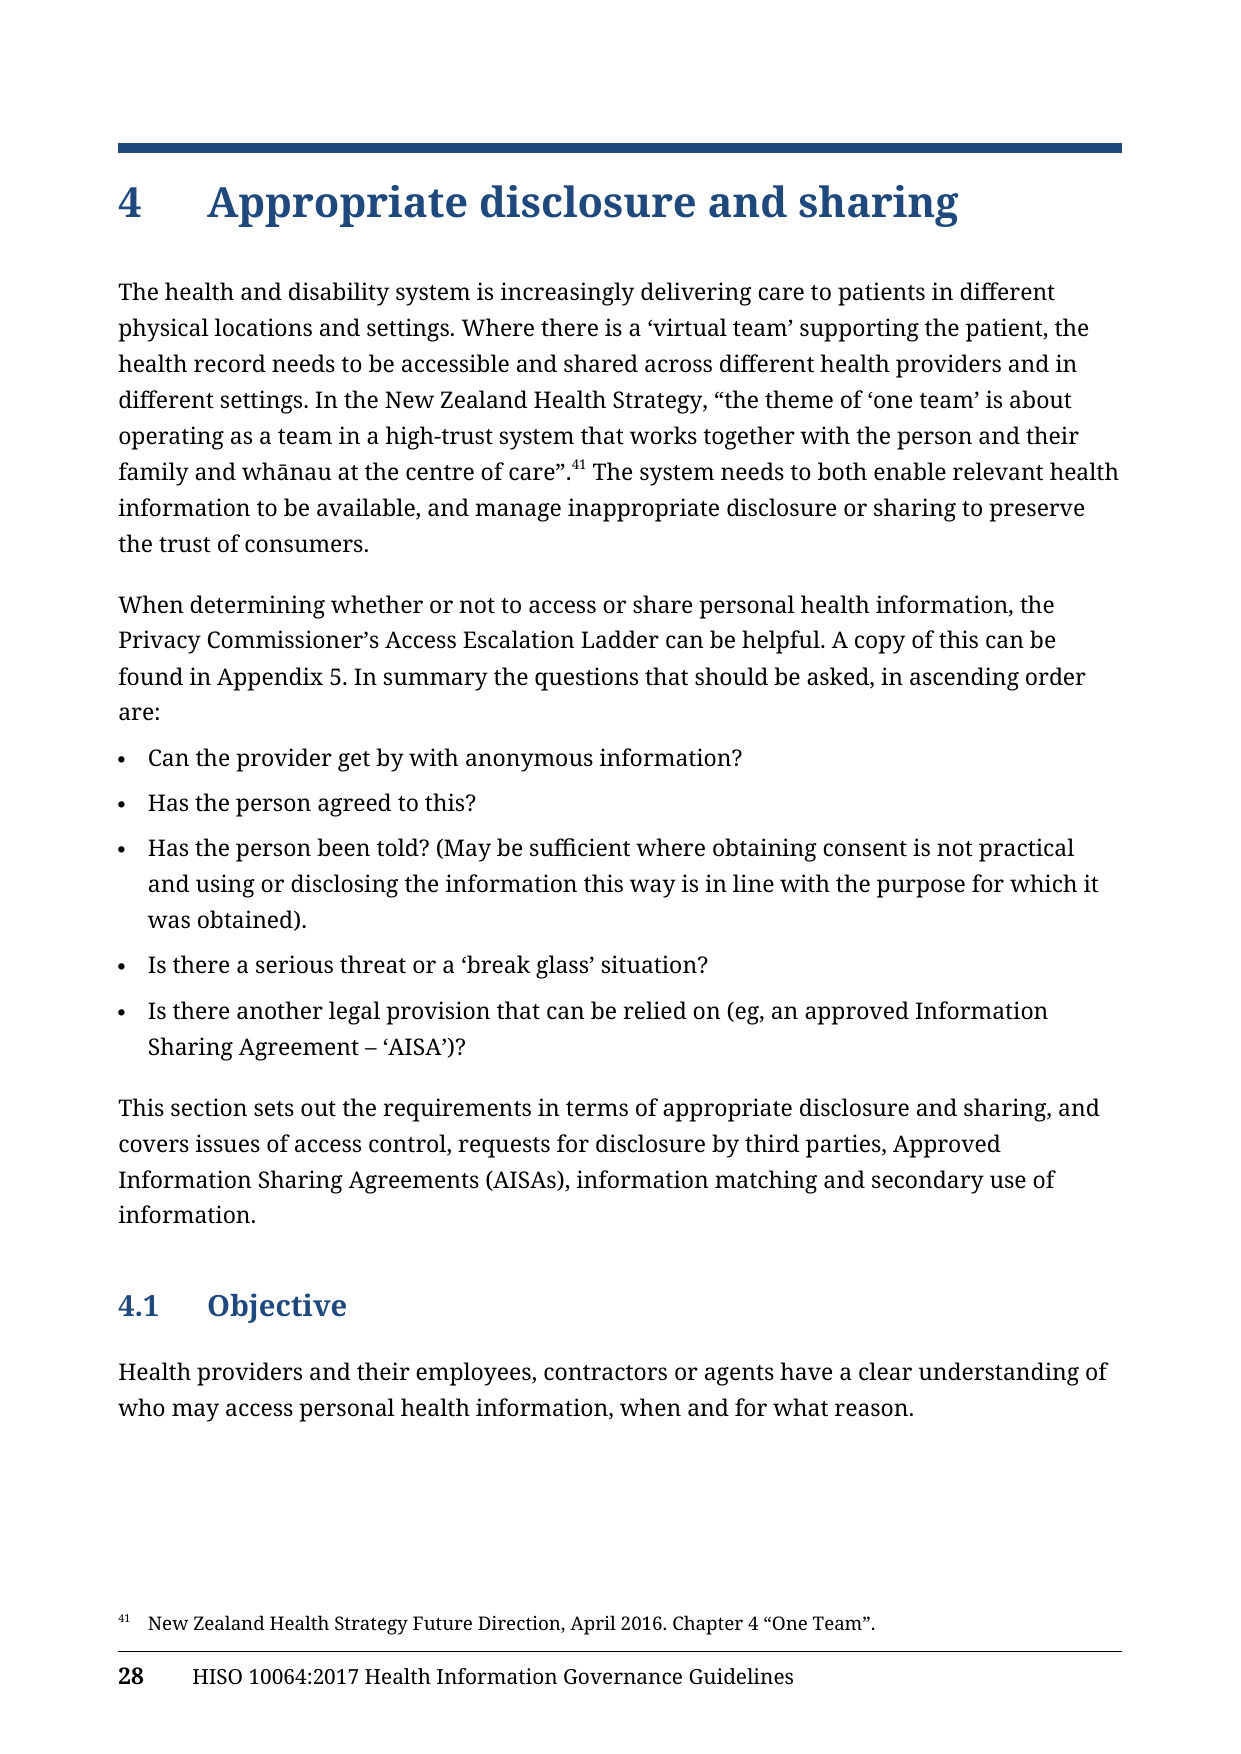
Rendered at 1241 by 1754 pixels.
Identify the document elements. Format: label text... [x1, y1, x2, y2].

text The health and disability system is increasingly delivering care to patients in different physical locations and settings. Where there is a ‘virtual team’ supporting the patient, the health record needs to be accessible and shared across different health providers and in different settings. In the New Zealand Health Strategy, “the theme of ‘one team’ is about operating as a team in a high-trust system that works together with the person and their family and whānau at the centre of care”. The system needs to both enable relevant health information to be available, and manage inappropriate disclosure or sharing to preserve the trust of consumers. [118, 276, 1122, 559]
text When determining whether or not to access or share personal health information, the Privacy Commissioner’s Access Escalation Ladder can be helpful. A copy of this can be found in Appendix 5. In summary the questions that should be asked, in ascending order are: [118, 588, 1122, 728]
text Can the provider get by with anonymous information? [118, 742, 1122, 773]
text Is there a serious threat or a ‘break glass’ situation? [118, 949, 1122, 981]
text Has the person been told? (May be sufficient where obtaining consent is not practical and using or disclosing the information this way is in line with the purpose for which it was obtained). [118, 832, 1122, 935]
subtitle Objective [118, 1285, 1122, 1325]
text This section sets out the requirements in terms of appropriate disclosure and sharing, and covers issues of access control, requests for disclosure by third parties, Approved Information Sharing Agreements (AISAs), information matching and secondary use of information. [118, 1092, 1122, 1231]
text Has the person agreed to this? [118, 787, 1122, 818]
text Health providers and their employees, contractors or agents have a clear understanding of who may access personal health information, when and for what reason. [118, 1356, 1122, 1423]
text Is there another legal provision that can be relied on (eg, an approved Information Sharing Agreement – ‘AISA’)? [118, 995, 1122, 1062]
subtitle Appropriate disclosure and sharing [118, 153, 1122, 230]
